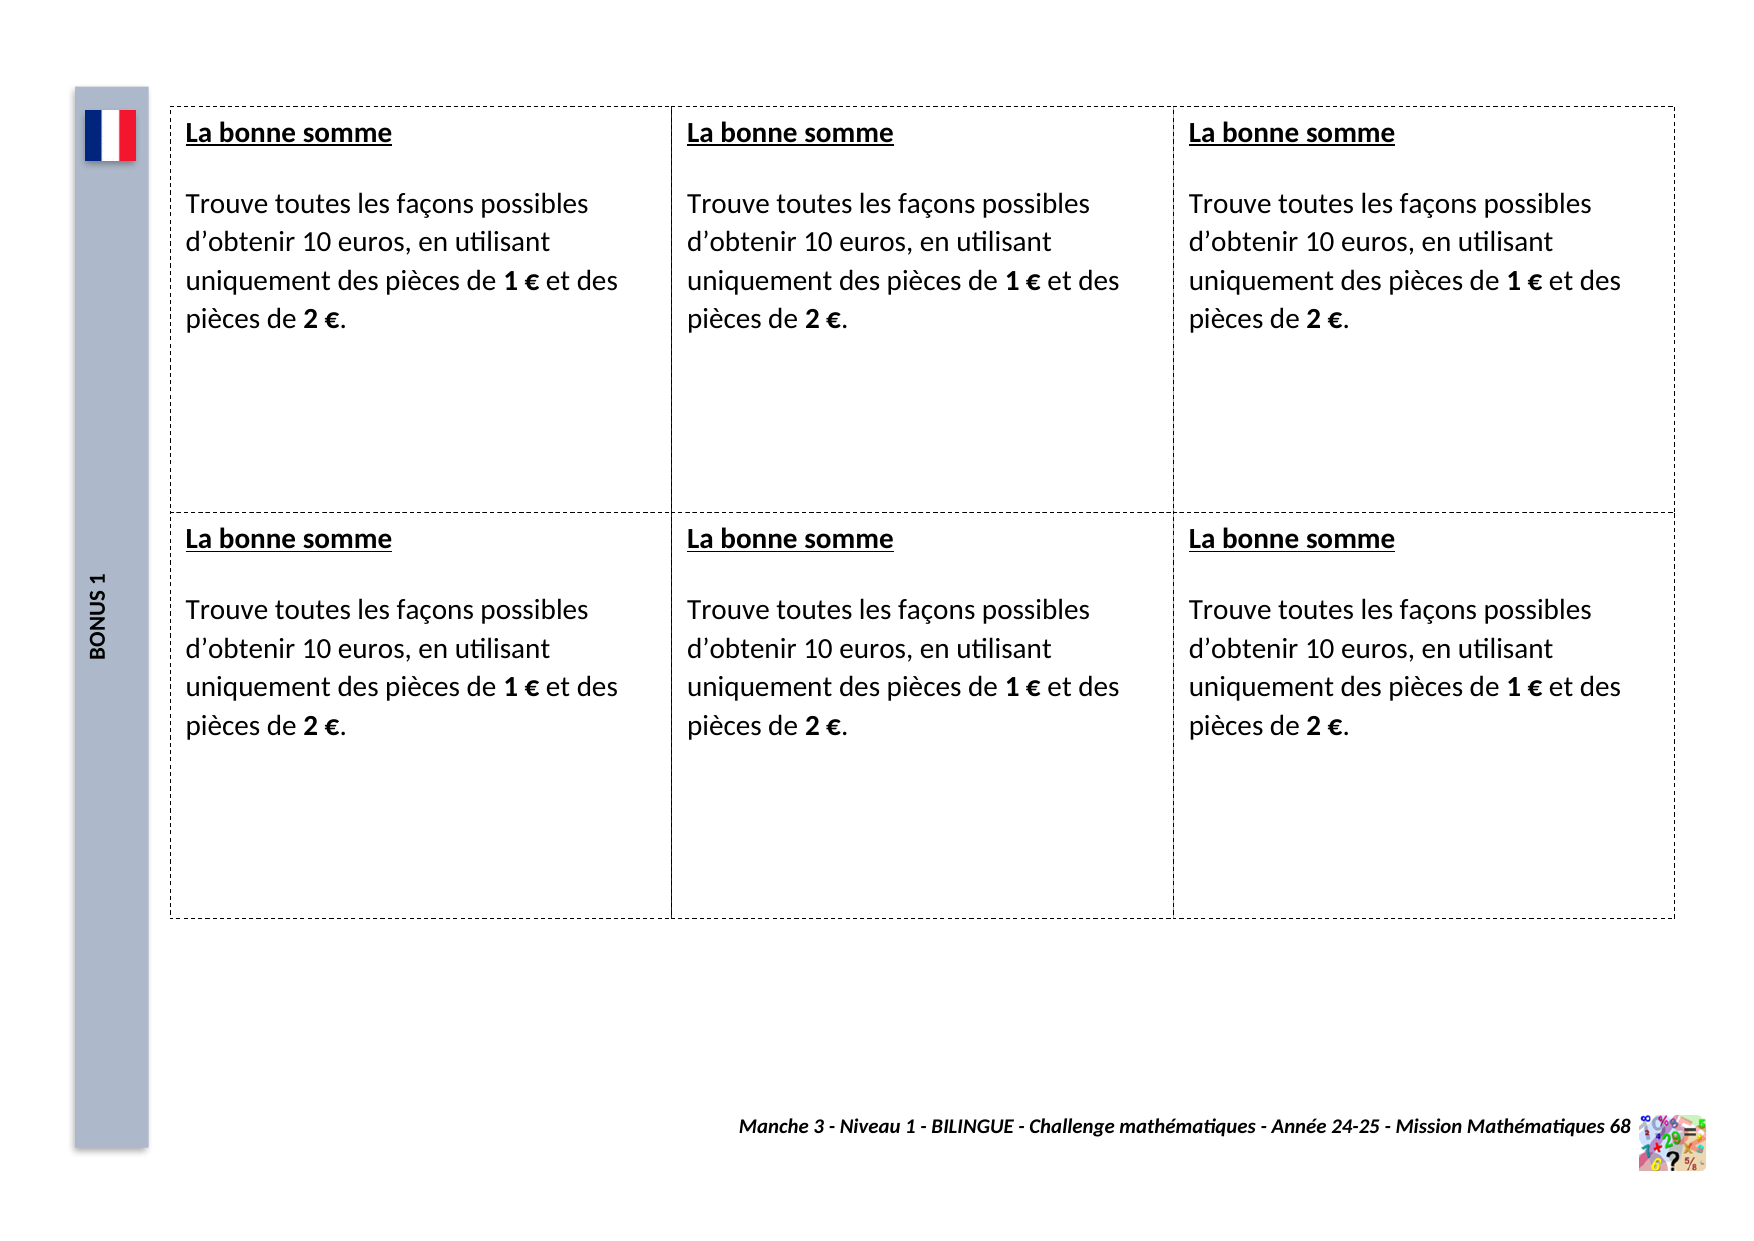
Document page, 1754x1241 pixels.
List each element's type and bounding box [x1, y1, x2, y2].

picture [85, 110, 136, 161]
picture [1639, 1115, 1707, 1171]
